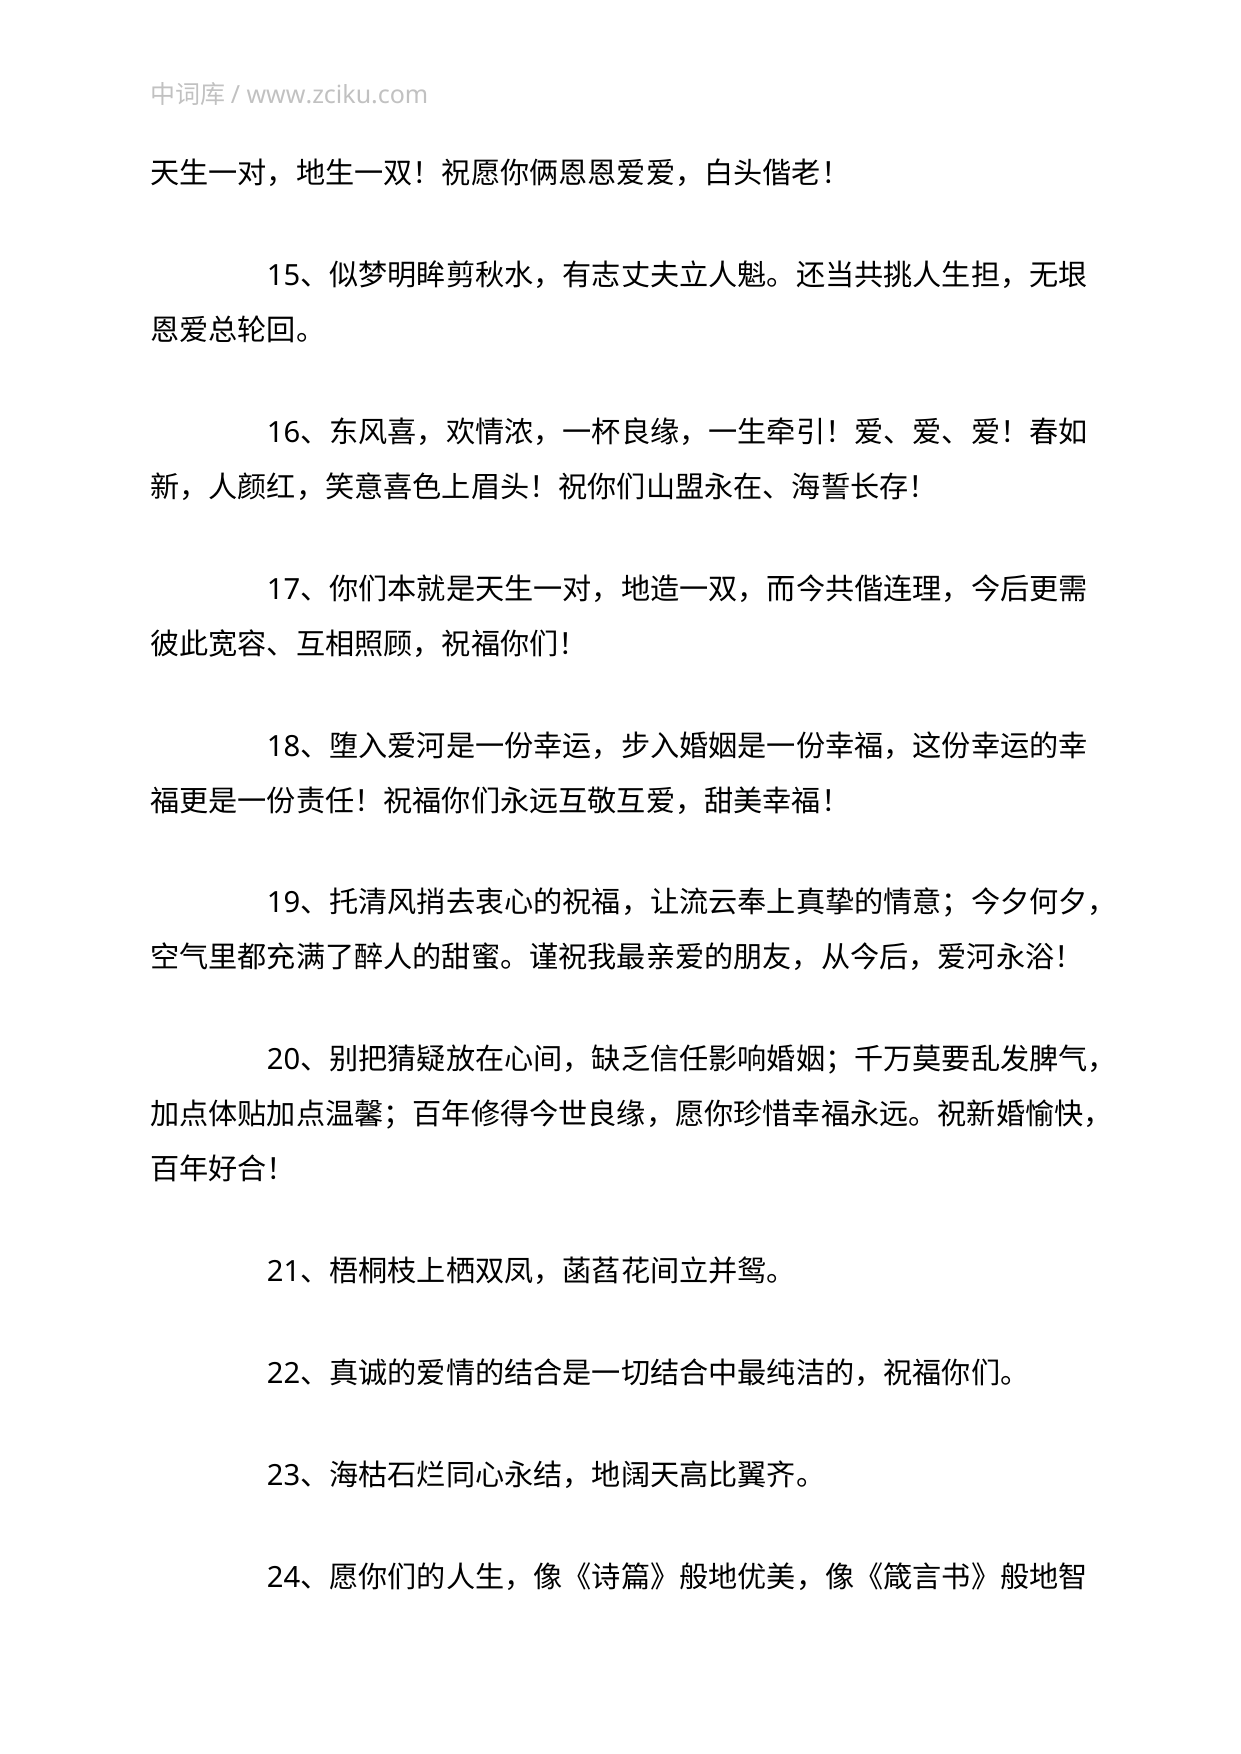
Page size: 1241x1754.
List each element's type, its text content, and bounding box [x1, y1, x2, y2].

text 18、堕入爱河是一份幸运，步入婚姻是一份幸福，这份幸运的幸福更是一份责任！祝福你们永远互敬互爱，甜美幸福！ [150, 722, 1090, 819]
text 21、梧桐枝上栖双凤，菡萏花间立并鸳。 [150, 1247, 1090, 1290]
text 17、你们本就是天生一对，地造一双，而今共偕连理，今后更需彼此宽容、互相照顾，祝福你们！ [150, 565, 1090, 663]
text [150, 150, 1090, 192]
text 19、托清风捎去衷心的祝福，让流云奉上真挚的情意；今夕何夕，空气里都充满了醉人的甜蜜。谨祝我最亲爱的朋友，从今后，爱河永浴！ [150, 879, 1090, 976]
text 22、真诚的爱情的结合是一切结合中最纯洁的，祝福你们。 [150, 1349, 1090, 1392]
text 20、别把猜疑放在心间，缺乏信任影响婚姻；千万莫要乱发脾气，加点体贴加点温馨；百年修得今世良缘，愿你珍惜幸福永远。祝新婚愉快，百年好合！ [150, 1036, 1090, 1188]
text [150, 1553, 1090, 1596]
text 23、海枯石烂同心永结，地阔天高比翼齐。 [150, 1451, 1090, 1494]
text 16、东风喜，欢情浓，一杯良缘，一生牵引！爱、爱、爱！春如新，人颜红，笑意喜色上眉头！祝你们山盟永在、海誓长存！ [150, 408, 1090, 506]
text 15、似梦明眸剪秋水，有志丈夫立人魁。还当共挑人生担，无垠恩爱总轮回。 [150, 252, 1090, 349]
